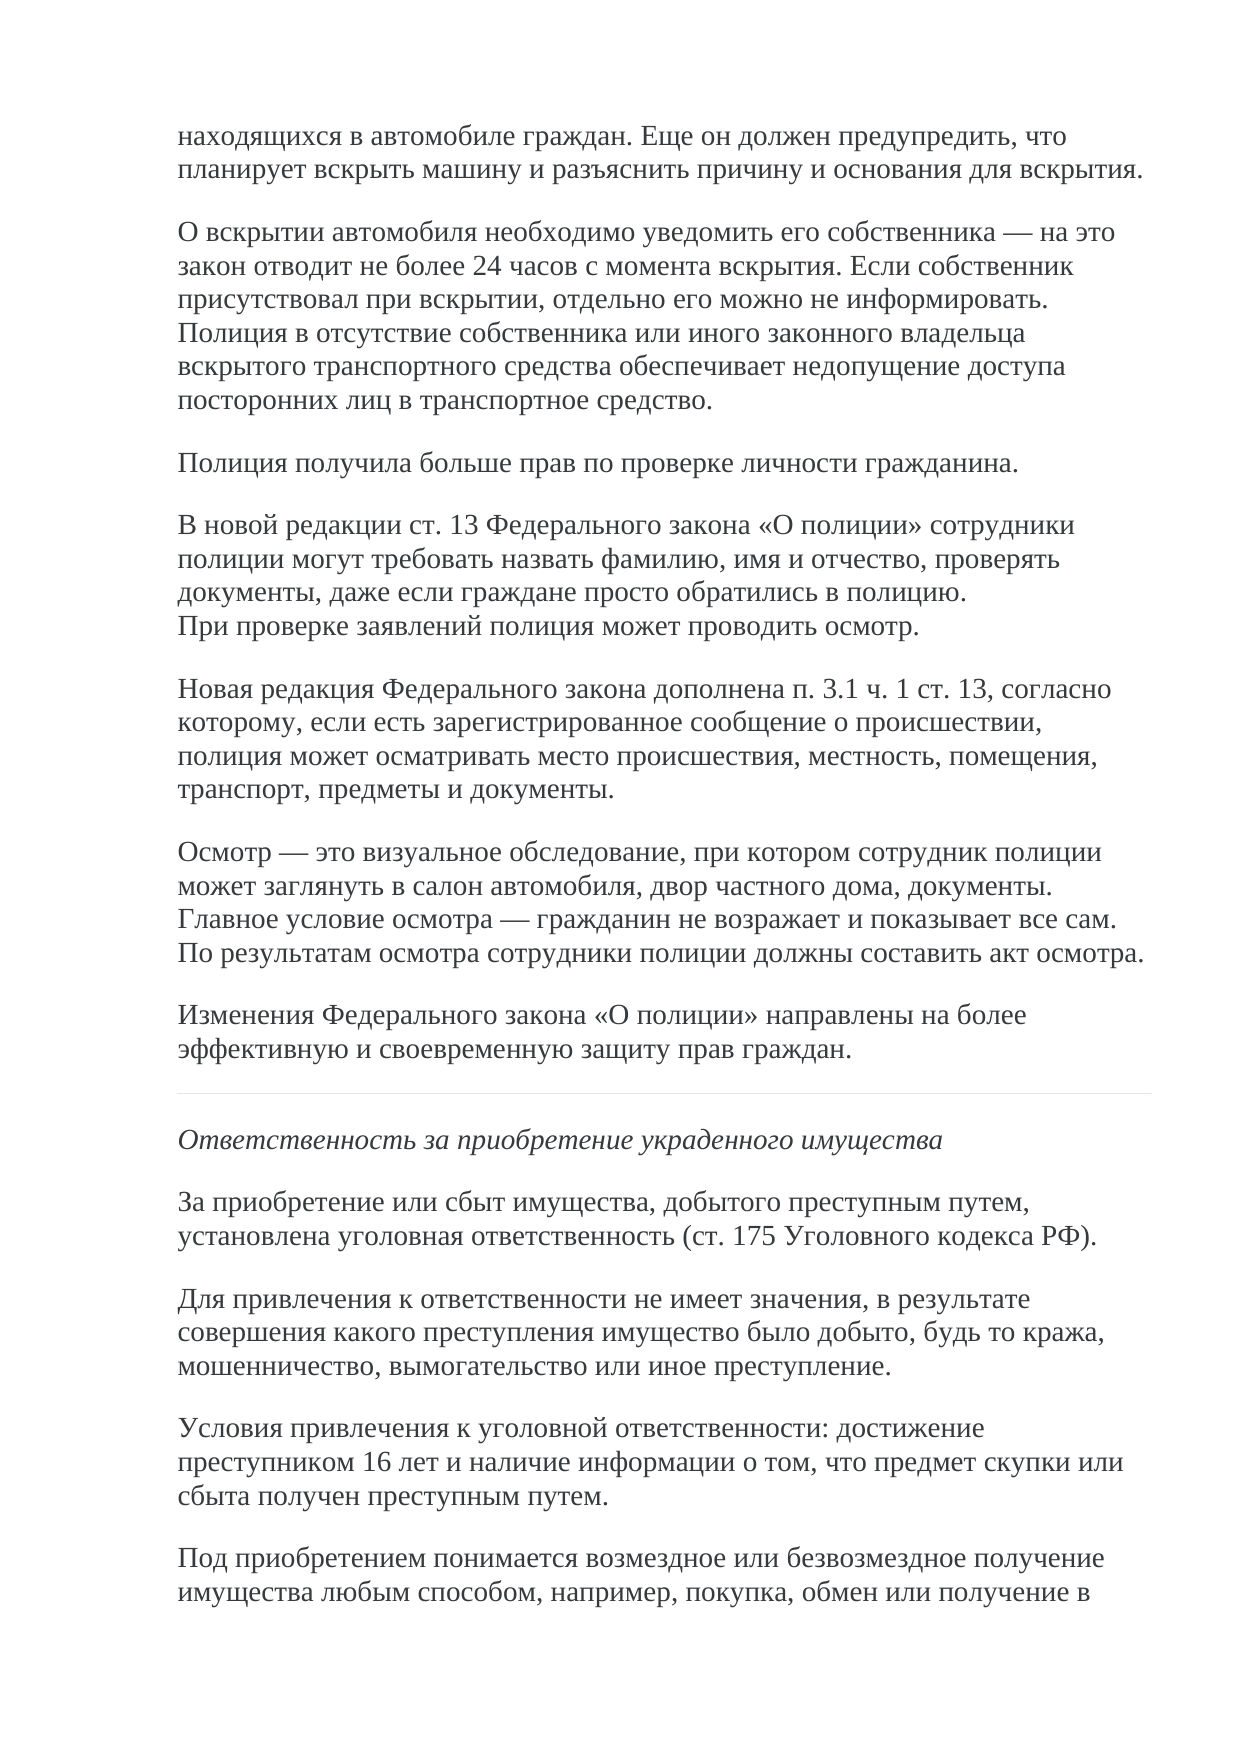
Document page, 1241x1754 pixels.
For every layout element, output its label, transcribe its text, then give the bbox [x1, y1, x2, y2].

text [177, 1540, 1152, 1607]
text Полиция получила больше прав по проверке личности гражданина. [177, 445, 1152, 478]
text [177, 118, 1152, 185]
text В новой редакции ст. 13 Федерального закона «О полиции» сотрудники полиции могут требовать назвать фамилию, имя и отчество, проверять документы, даже если граждане просто обратились в полицию. При проверке заявлений полиция может проводить осмотр. [177, 507, 1152, 642]
text Условия привлечения к уголовной ответственности: достижение преступником 16 лет и наличие информации о том, что предмет скупки или сбыта получен преступным путем. [177, 1411, 1152, 1511]
text Изменения Федерального закона «О полиции» направлены на более эффективную и своевременную защиту прав граждан. [177, 997, 1152, 1064]
text Новая редакция Федерального закона дополнена п. 3.1 ч. 1 ст. 13, согласно которому, если есть зарегистрированное сообщение о происшествии, полиция может осматривать место происшествия, местность, помещения, транспорт, предметы и документы. [177, 671, 1152, 805]
text Для привлечения к ответственности не имеет значения, в результате совершения какого преступления имущество было добыто, будь то кража, мошенничество, вымогательство или иное преступление. [177, 1281, 1152, 1381]
text О вскрытии автомобиля необходимо уведомить его собственника — на это закон отводит не более 24 часов с момента вскрытия. Если собственник присутствовал при вскрытии, отдельно его можно не информировать. Полиция в отсутствие собственника или иного законного владельца вскрытого транспортного средства обеспечивает недопущение доступа посторонних лиц в транспортное средство. [177, 214, 1152, 416]
text За приобретение или сбыт имущества, добытого преступным путем, установлена уголовная ответственность (ст. 175 Уголовного кодекса РФ). [177, 1184, 1152, 1252]
text Ответственность за приобретение украденного имущества [177, 1122, 1152, 1155]
text Осмотр — это визуальное обследование, при котором сотрудник полиции может заглянуть в салон автомобиля, двор частного дома, документы. Главное условие осмотра — гражданин не возражает и показывает все сам. По результатам осмотра сотрудники полиции должны составить акт осмотра. [177, 834, 1152, 968]
